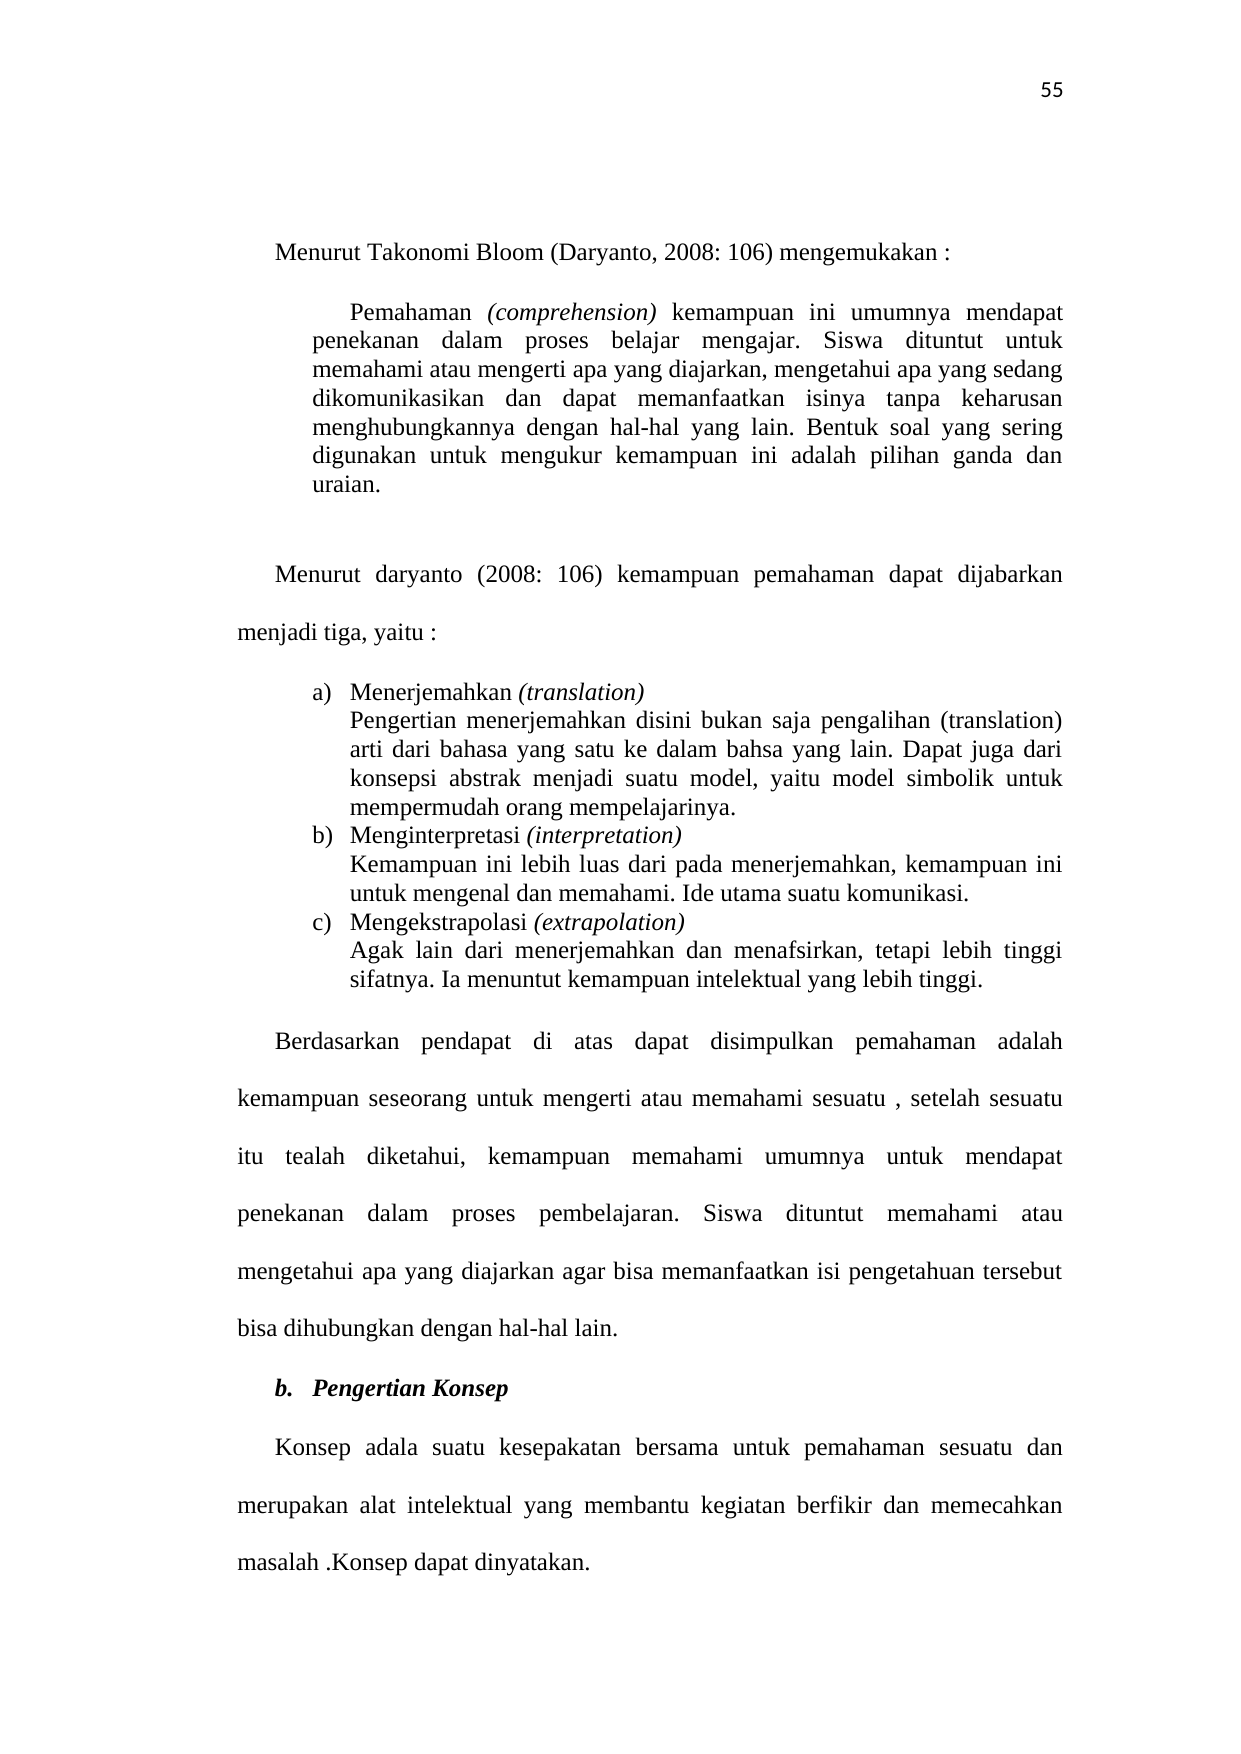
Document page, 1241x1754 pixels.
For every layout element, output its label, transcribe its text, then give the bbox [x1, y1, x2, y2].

list Mengekstrapolasi (extrapolation) [312, 907, 1063, 935]
list Pengertian menerjemahkan disini bukan saja pengalihan (translation) arti dari bahasa yang satu ke dalam bahsa yang lain. Dapat juga dari konsepsi abstrak menjadi suatu model, yaitu model simbolik untuk mempermudah orang mempelajarinya. [349, 705, 1063, 820]
list Agak lain dari menerjemahkan dan menafsirkan, tetapi lebih tinggi sifatnya. Ia menuntut kemampuan intelektual yang lebih tinggi. [349, 935, 1063, 993]
text Menurut daryanto (2008: 106) kemampuan pemahaman dapat dijabarkan menjadi tiga, yaitu : [237, 559, 1063, 646]
list Menginterpretasi (interpretation) [312, 820, 1063, 849]
text Konsep adala suatu kesepakatan bersama untuk pemahaman sesuatu dan merupakan alat intelektual yang membantu kegiatan berfikir dan memecahkan masalah .Konsep dapat dinyatakan. [237, 1432, 1063, 1576]
text Menurut Takonomi Bloom (Daryanto, 2008: 106) mengemukakan : [237, 237, 1063, 266]
text Berdasarkan pendapat di atas dapat disimpulkan pemahaman adalah kemampuan seseorang untuk mengerti atau memahami sesuatu , setelah sesuatu itu tealah diketahui, kemampuan memahami umumnya untuk mendapat penekanan dalam proses pembelajaran. Siswa dituntut memahami atau mengetahui apa yang diajarkan agar bisa memanfaatkan isi pengetahuan tersebut bisa dihubungkan dengan hal-hal lain. [237, 1026, 1063, 1342]
list Kemampuan ini lebih luas dari pada menerjemahkan, kemampuan ini untuk mengenal dan memahami. Ide utama suatu komunikasi. [349, 849, 1063, 907]
list Pengertian Konsep [274, 1373, 1063, 1402]
text Pemahaman (comprehension) kemampuan ini umumnya mendapat penekanan dalam proses belajar mengajar. Siswa dituntut untuk memahami atau mengerti apa yang diajarkan, mengetahui apa yang sedang dikomunikasikan dan dapat memanfaatkan isinya tanpa keharusan menghubungkannya dengan hal-hal yang lain. Bentuk soal yang sering digunakan untuk mengukur kemampuan ini adalah pilihan ganda dan uraian. [312, 297, 1063, 498]
list Menerjemahkan (translation) [312, 677, 1063, 705]
